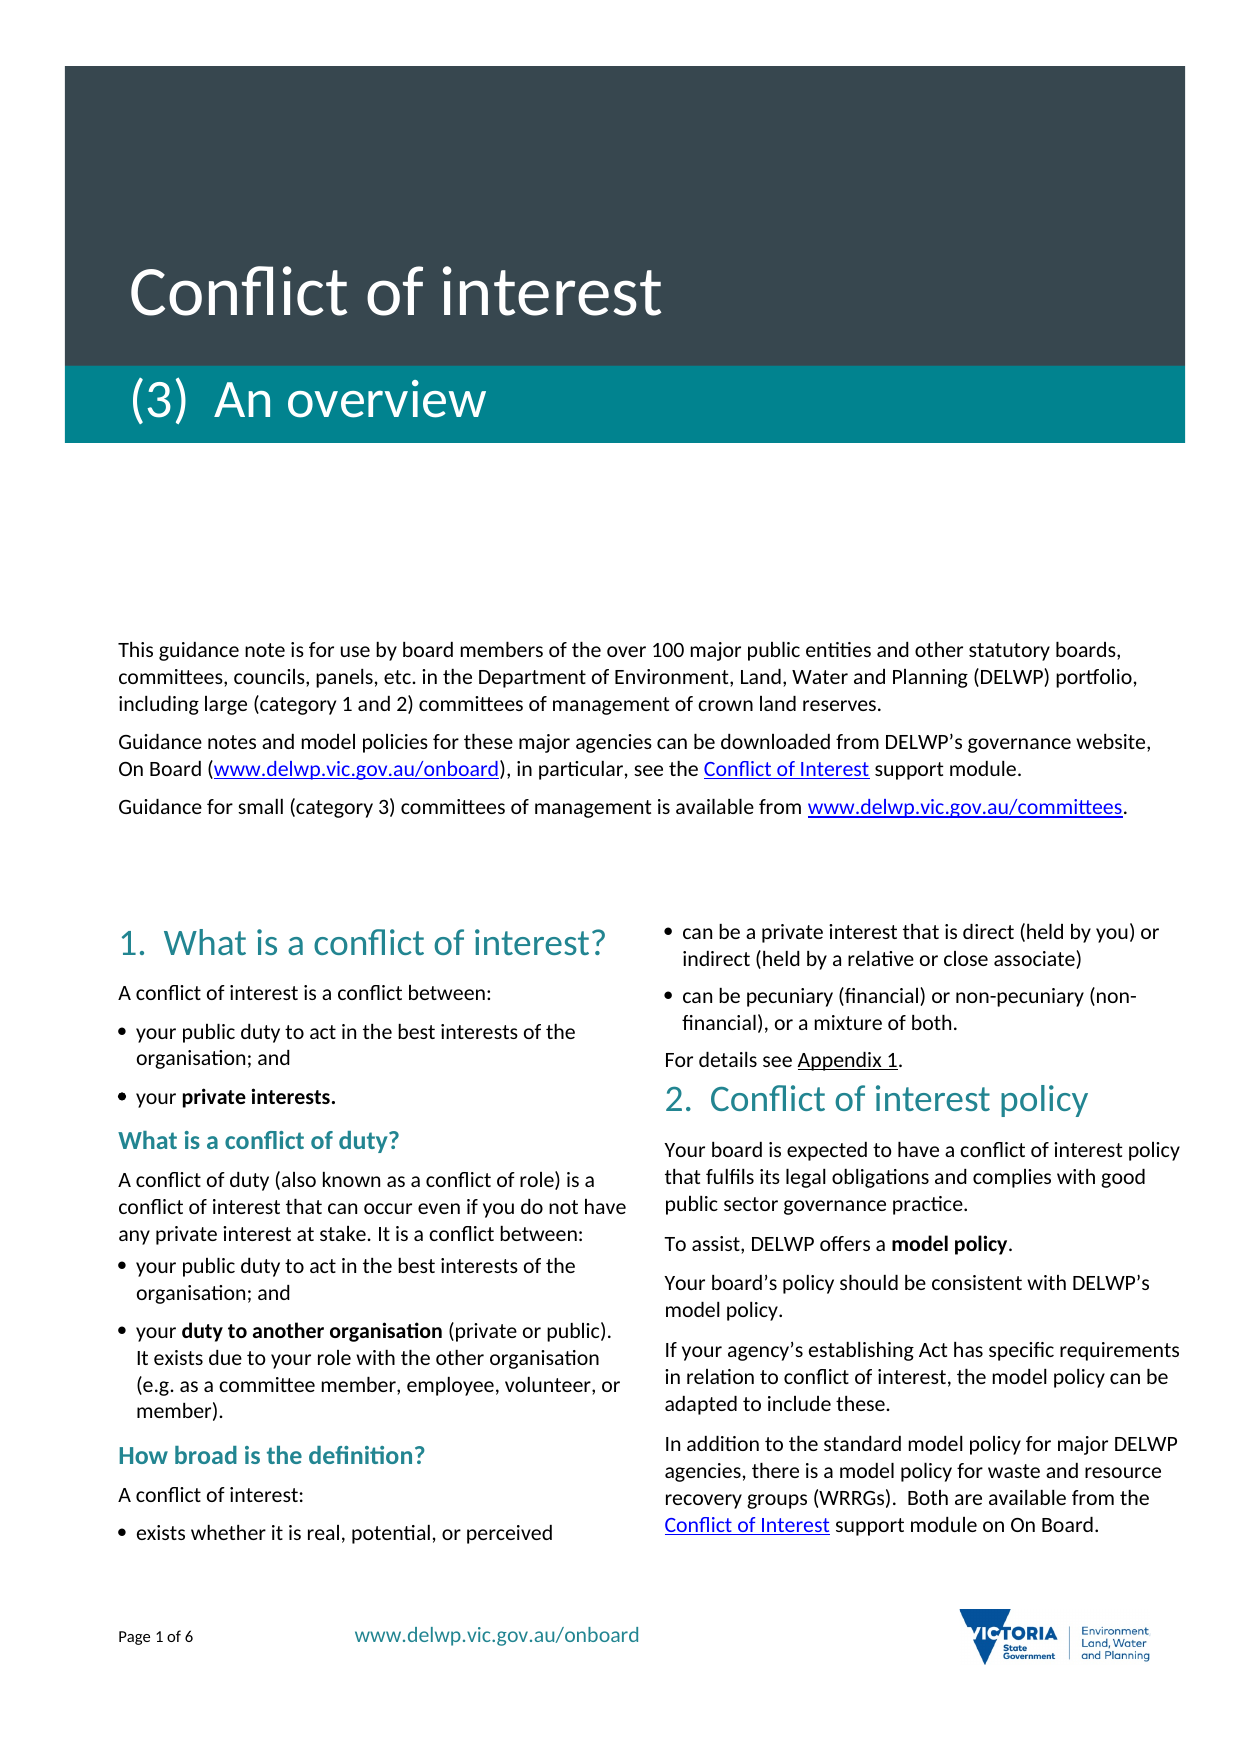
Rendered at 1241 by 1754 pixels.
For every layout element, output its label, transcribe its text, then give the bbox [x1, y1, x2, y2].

table_header Conflict of interest (3) An overview [118, 236, 1203, 518]
text Your board is expected to have a conflict of interest policy that fulfils its legal obligations and complies with good public sector governance practice. [664, 1136, 1181, 1217]
text Guidance notes and model policies for these major agencies can be downloaded from DELWP’s governance website, On Board (www.delwp.vic.gov.au/onboard), in particular, see the Conflict of Interest support module. [118, 728, 1181, 782]
text If your agency’s establishing Act has specific requirements in relation to conflict of interest, the model policy can be adapted to include these. [664, 1336, 1181, 1417]
text Your board’s policy should be consistent with DELWP’s model policy. [664, 1269, 1181, 1323]
subtitle What is a conflict of duty? [118, 1124, 635, 1156]
text A conflict of duty (also known as a conflict of role) is a conflict of interest that can occur even if you do not have any private interest at stake. It is a conflict between: [118, 1166, 635, 1246]
list can be a private interest that is direct (held by you) or indirect (held by a relative or close associate) [664, 918, 1181, 972]
text To assist, DELWP offers a model policy. [664, 1229, 1181, 1256]
list your duty to another organisation (private or public). It exists due to your role with the other organisation (e.g. as a committee member, employee, volunteer, or member). [118, 1318, 635, 1424]
list your public duty to act in the best interests of the organisation; and [118, 1253, 635, 1306]
text A conflict of interest: [118, 1481, 635, 1508]
picture [959, 1609, 1150, 1665]
text Guidance for small (category 3) committees of management is available from www.delwp.vic.gov.au/committees. [118, 793, 1181, 820]
list your private interests. [118, 1083, 635, 1109]
list exists whether it is real, potential, or perceived [118, 1519, 635, 1546]
text This guidance note is for use by board members of the over 100 major public entities and other statutory boards, committees, councils, panels, etc. in the Department of Environment, Land, Water and Planning (DELWP) portfolio, including large (category 1 and 2) committees of management of crown land reserves. [118, 637, 1181, 717]
list can be pecuniary (financial) or non-pecuniary (non-financial), or a mixture of both. [664, 982, 1181, 1036]
subtitle 1. What is a conflict of interest? [118, 918, 635, 964]
picture [64, 66, 1186, 443]
subtitle 2. Conflict of interest policy [664, 1075, 1181, 1121]
text In addition to the standard model policy for major DELWP agencies, there is a model policy for waste and resource recovery groups (WRRGs). Both are available from the Conflict of Interest support module on On Board. [664, 1429, 1181, 1538]
subtitle How broad is the definition? [118, 1439, 635, 1471]
list your public duty to act in the best interests of the organisation; and [118, 1018, 635, 1071]
text For details see Appendix 1. [664, 1046, 1181, 1073]
text A conflict of interest is a conflict between: [118, 979, 635, 1006]
